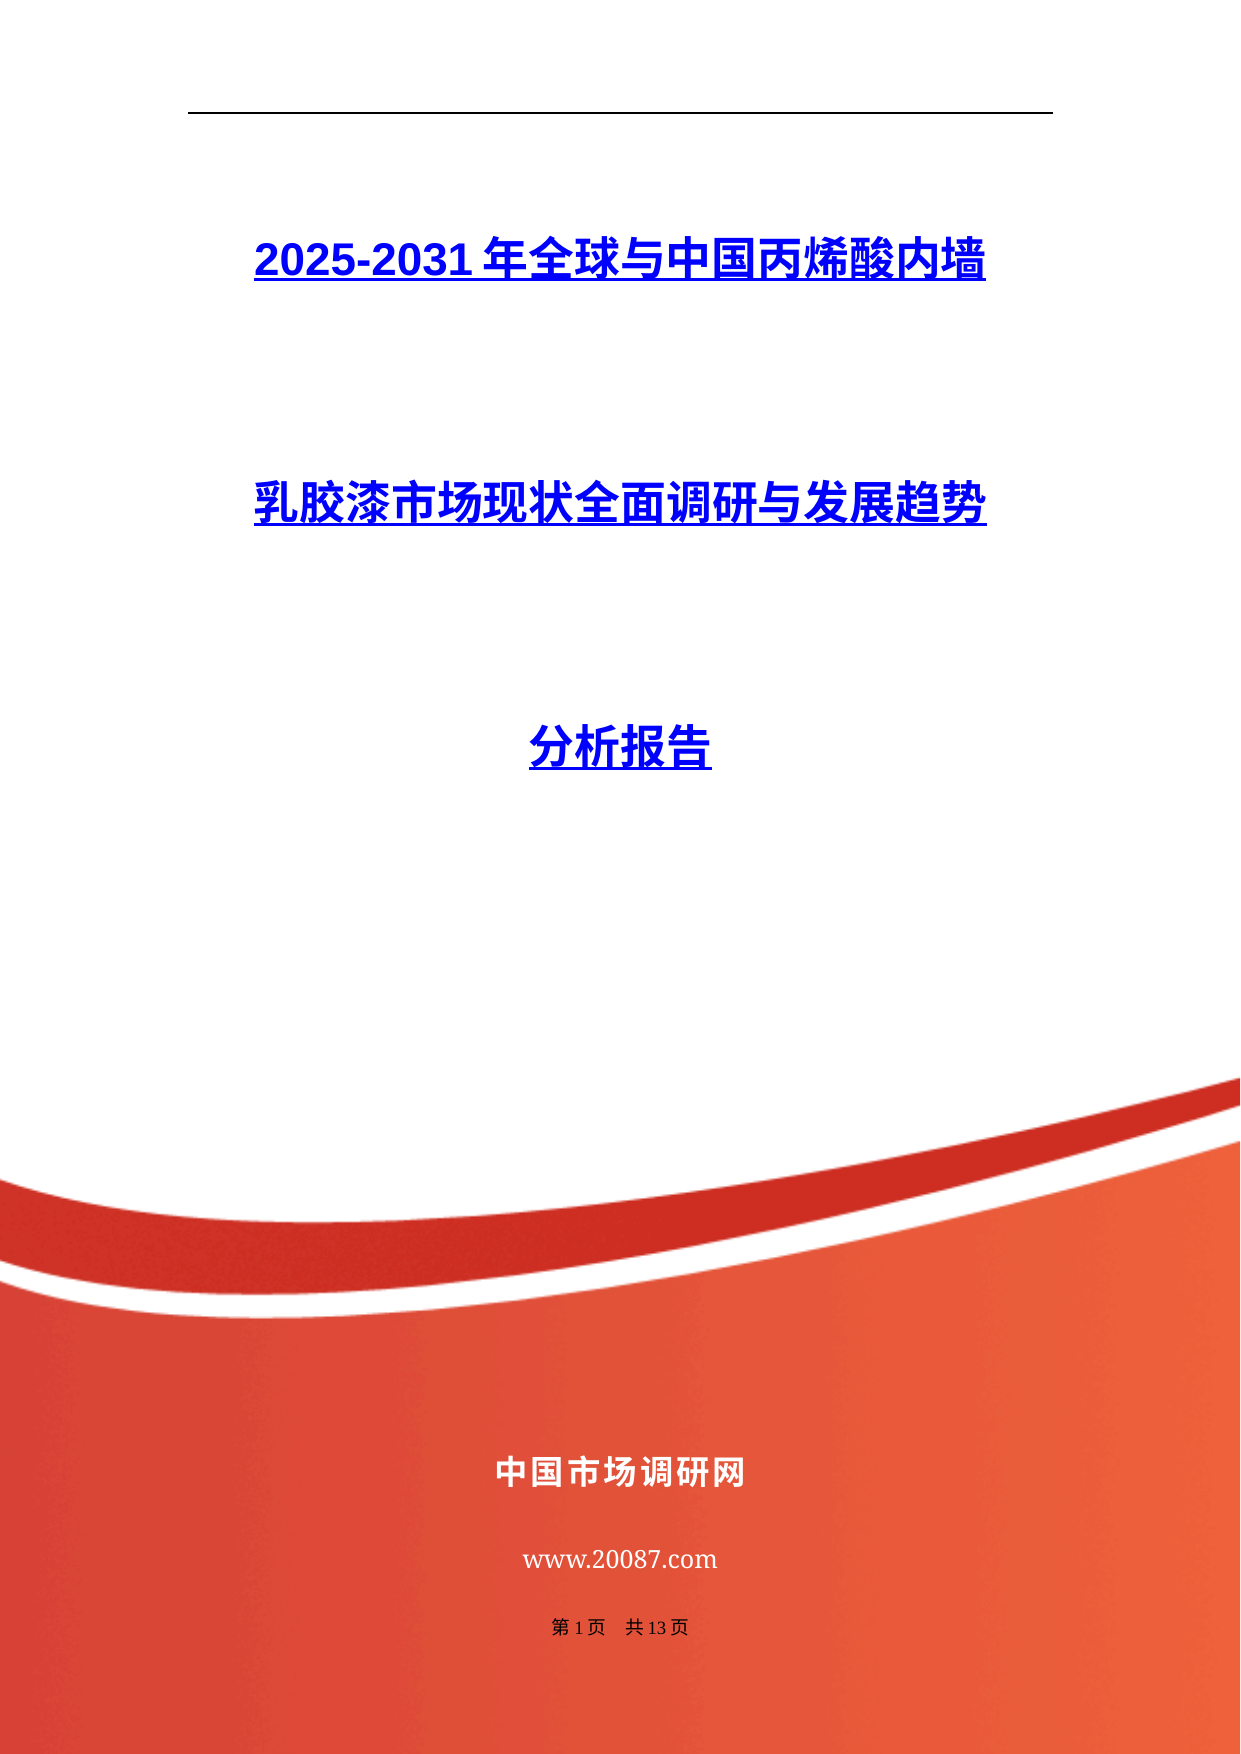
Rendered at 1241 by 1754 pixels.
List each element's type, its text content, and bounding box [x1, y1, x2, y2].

picture [0, 1006, 1241, 1754]
table_header 2025-2031年全球与中国丙烯酸内墙乳胶漆市场现状全面调研与发展趋势分析报告 [188, 207, 1053, 871]
subtitle 中国市场调研网 [187, 1437, 1053, 1502]
text www.20087.com [187, 1526, 1053, 1591]
